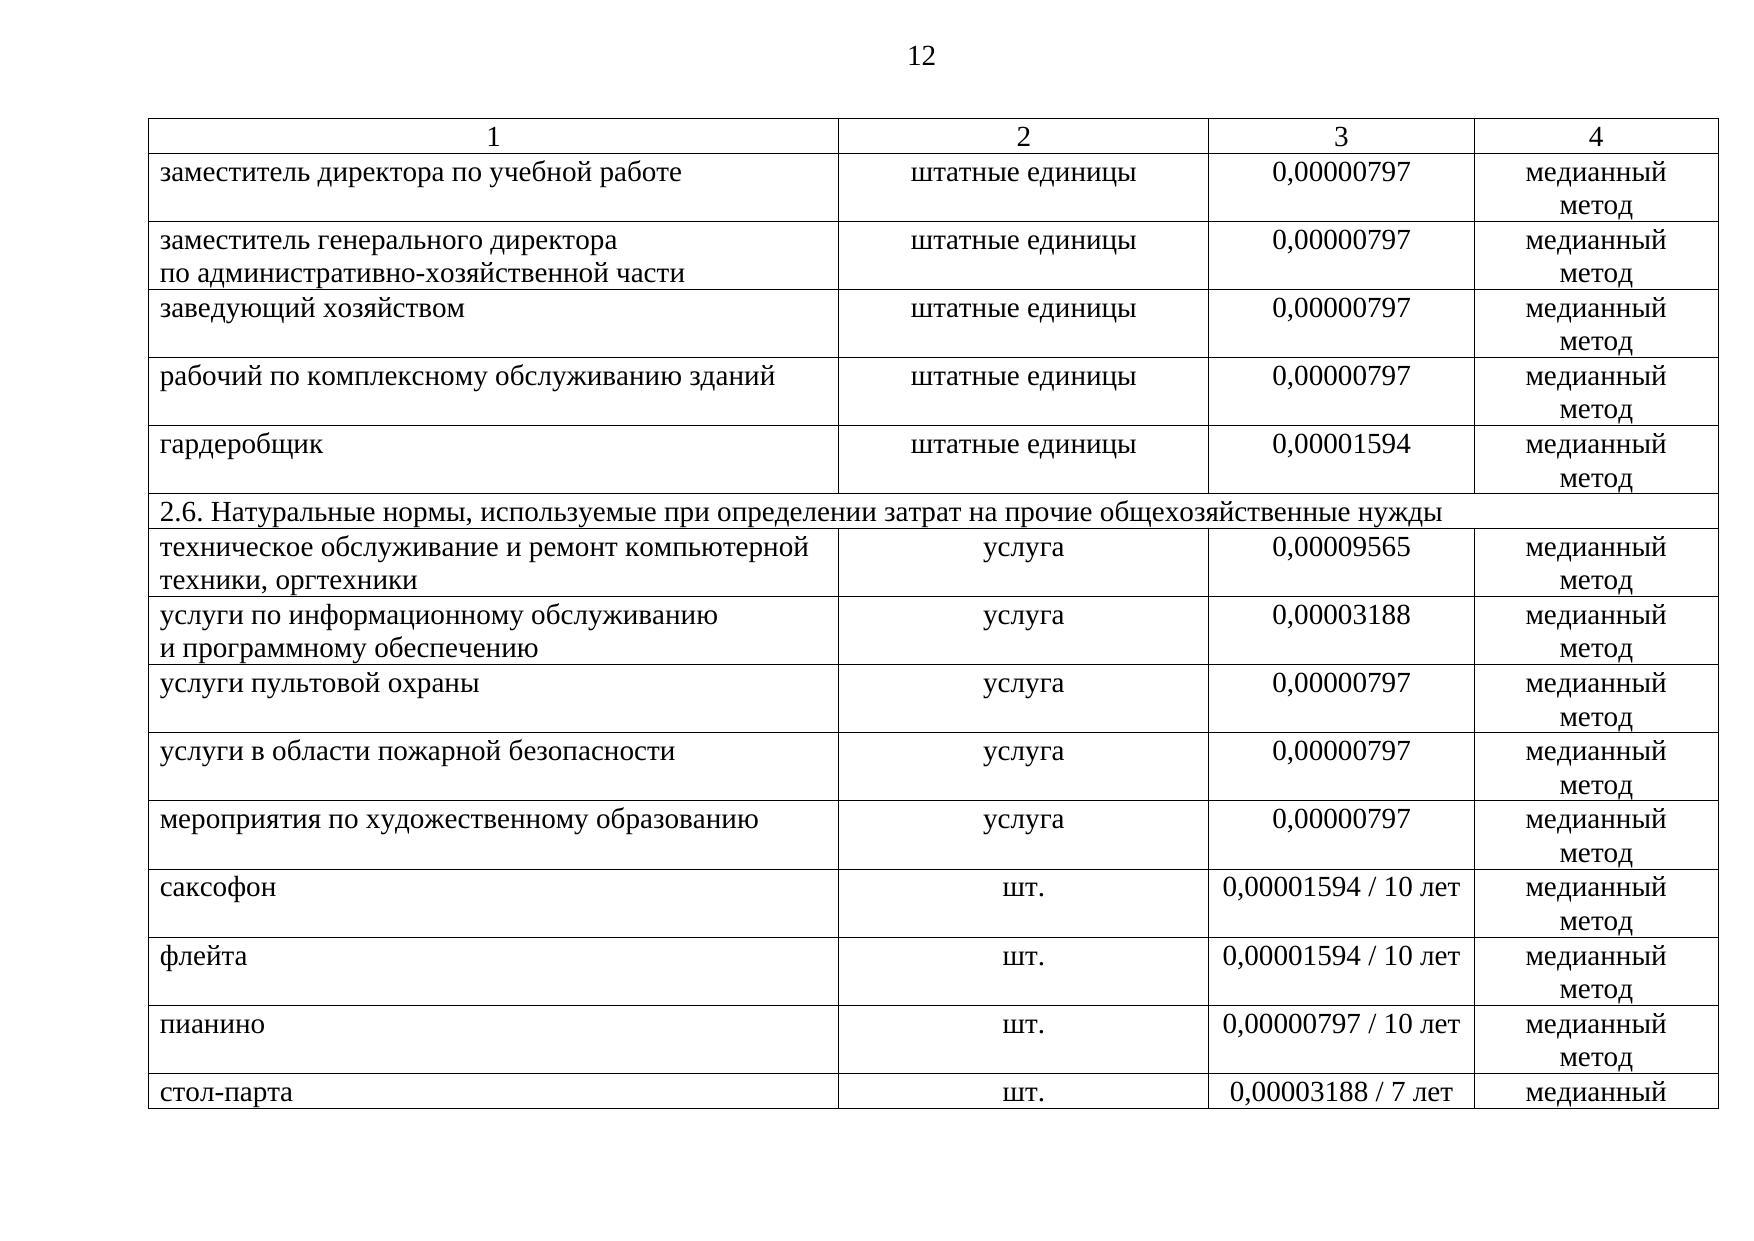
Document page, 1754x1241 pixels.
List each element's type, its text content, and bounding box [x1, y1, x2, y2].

table_cell рабочий по комплексному обслуживанию зданий [149, 358, 838, 425]
table_cell 0,00003188 / 7 лет [1209, 1074, 1474, 1107]
table_cell штатные единицы [839, 154, 1208, 221]
table_cell 0,00009565 [1209, 529, 1474, 596]
table_cell 0,00000797 [1209, 290, 1474, 357]
table_cell медианный метод [1475, 1074, 1718, 1107]
table_cell 0,00001594 / 10 лет [1209, 938, 1474, 1005]
table_cell 0,00000797 [1209, 222, 1474, 289]
table_cell заведующий хозяйством [149, 290, 838, 357]
table_cell 0,00001594 / 10 лет [1209, 870, 1474, 937]
table_cell услуги по информационному обслуживанию и программному обеспечению [149, 597, 838, 664]
table_cell заместитель директора по учебной работе [149, 154, 838, 221]
table_cell 0,00001594 [1209, 426, 1474, 493]
table_cell медианный метод [1475, 290, 1718, 357]
table_cell медианный метод [1475, 529, 1718, 596]
table_cell саксофон [149, 870, 838, 937]
table_cell стол-парта [149, 1074, 838, 1107]
table_cell медианный метод [1475, 938, 1718, 1005]
table_header 2 [839, 119, 1208, 153]
table_cell 0,00000797 [1209, 358, 1474, 425]
table_cell пианино [149, 1006, 838, 1073]
table_cell 2.6. Натуральные нормы, используемые при определении затрат на прочие общехозяйственные нужды [149, 494, 1718, 528]
table_cell медианный метод [1475, 222, 1718, 289]
table_cell штатные единицы [839, 222, 1208, 289]
table_cell услуга [839, 801, 1208, 868]
table_cell 0,00000797 [1209, 801, 1474, 868]
table_cell услуга [839, 665, 1208, 732]
table_cell медианный метод [1475, 154, 1718, 221]
table_cell медианный метод [1475, 426, 1718, 493]
table_cell услуга [839, 733, 1208, 800]
table_cell шт. [839, 1006, 1208, 1073]
table_cell штатные единицы [839, 290, 1208, 357]
table_cell техническое обслуживание и ремонт компьютерной техники, оргтехники [149, 529, 838, 596]
table_cell услуга [839, 529, 1208, 596]
table_header 4 [1475, 119, 1718, 153]
table_cell медианный метод [1475, 1006, 1718, 1073]
table_cell шт. [839, 938, 1208, 1005]
table_cell услуга [839, 597, 1208, 664]
table_cell медианный метод [1475, 665, 1718, 732]
table_cell штатные единицы [839, 426, 1208, 493]
table_header 3 [1209, 119, 1474, 153]
table_cell медианный метод [1475, 870, 1718, 937]
table_cell флейта [149, 938, 838, 1005]
table_cell медианный метод [1475, 358, 1718, 425]
table_cell гардеробщик [149, 426, 838, 493]
table_cell 0,00000797 [1209, 665, 1474, 732]
table_cell 0,00000797 [1209, 154, 1474, 221]
table_header 1 [149, 119, 838, 153]
table_cell медианный метод [1475, 733, 1718, 800]
table_cell 0,00000797 / 10 лет [1209, 1006, 1474, 1073]
table_cell шт. [839, 870, 1208, 937]
table_cell мероприятия по художественному образованию [149, 801, 838, 868]
table_cell медианный метод [1475, 801, 1718, 868]
table_cell услуги в области пожарной безопасности [149, 733, 838, 800]
table_cell 0,00003188 [1209, 597, 1474, 664]
table_cell шт. [839, 1074, 1208, 1107]
table_cell медианный метод [1475, 597, 1718, 664]
table_cell заместитель генерального директора по административно-хозяйственной части [149, 222, 838, 289]
table_cell штатные единицы [839, 358, 1208, 425]
table_cell 0,00000797 [1209, 733, 1474, 800]
table_cell услуги пультовой охраны [149, 665, 838, 732]
